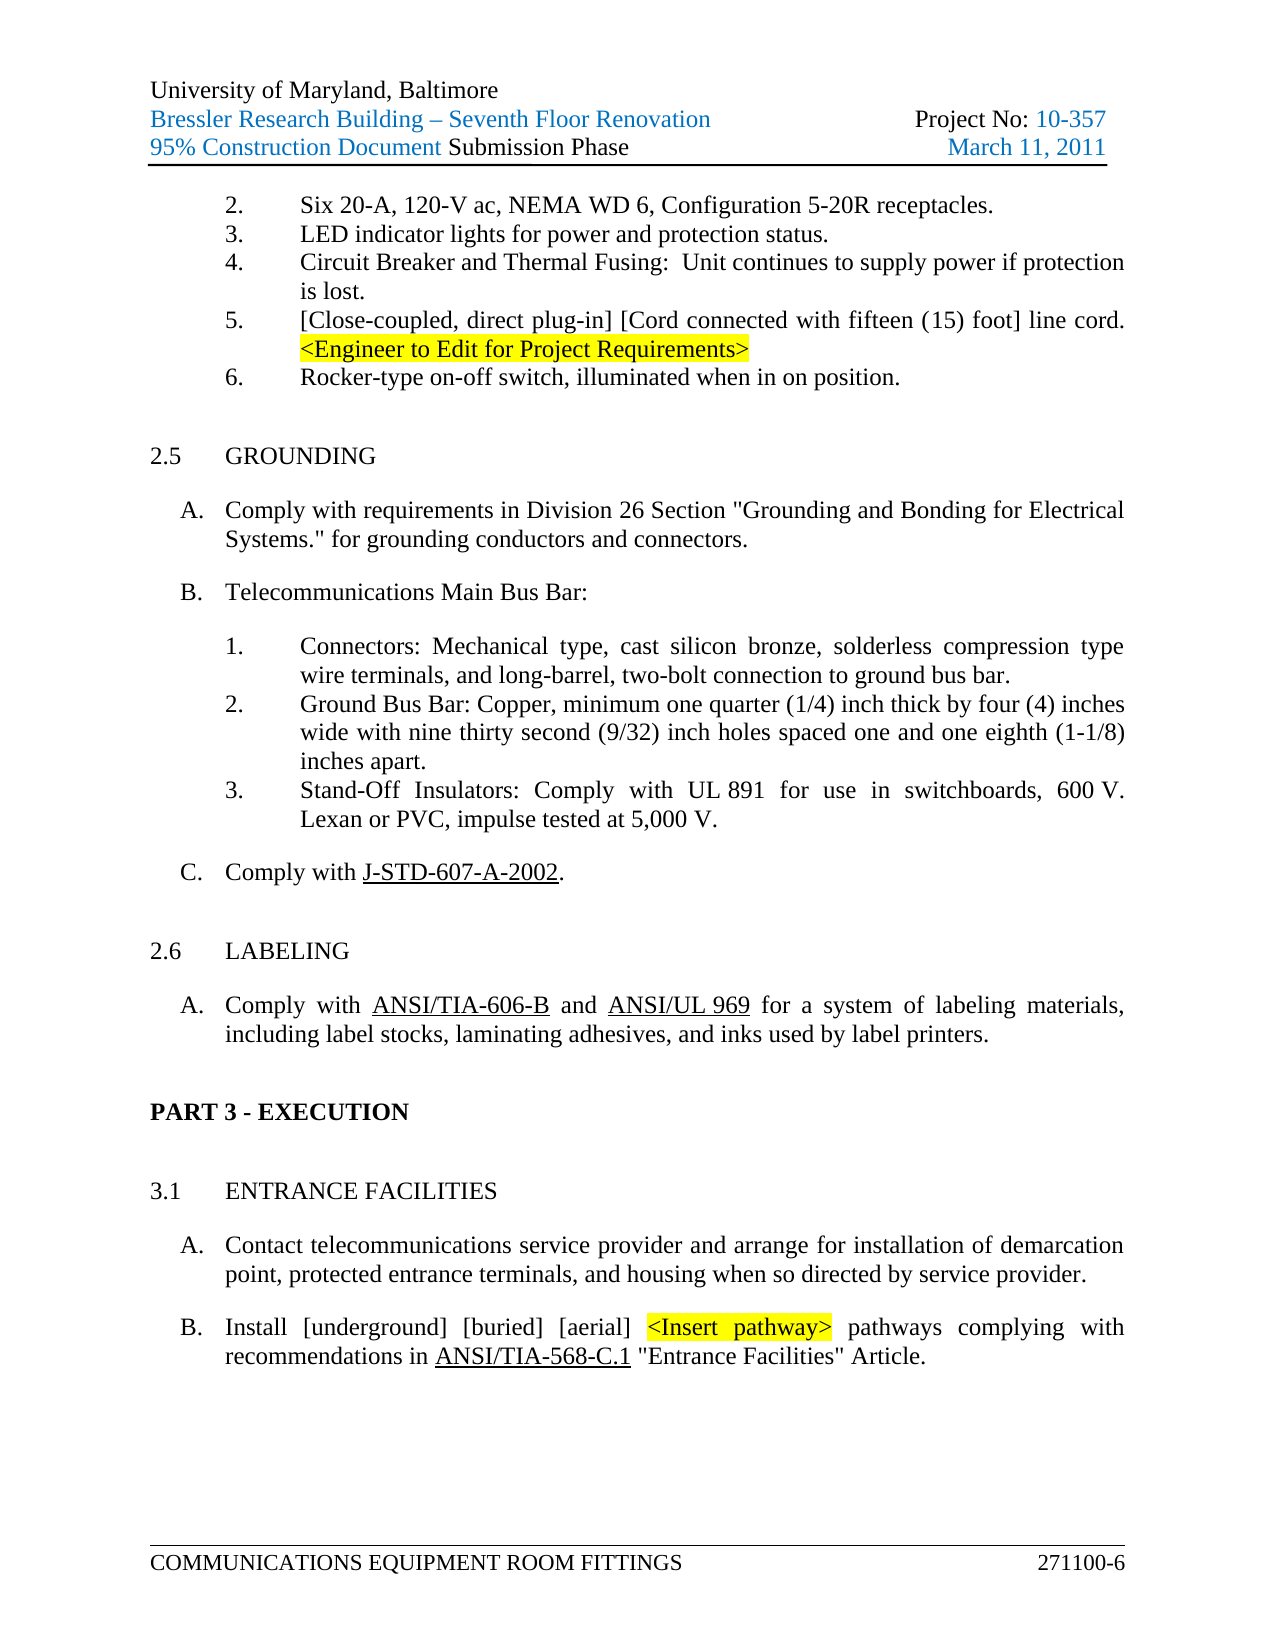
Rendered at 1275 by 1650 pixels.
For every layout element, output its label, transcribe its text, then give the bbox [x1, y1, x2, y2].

text [Close-coupled, direct plug-in] [Cord connected with fifteen (15) foot] line cord. <Engineer to Edit for Project Requirements> [225, 305, 1125, 362]
text Ground Bus Bar: Copper, minimum one quarter (1/4) inch thick by four (4) inches wide with nine thirty second (9/32) inch holes spaced one and one eighth (1-1/8) inches apart. [225, 689, 1125, 775]
text Comply with requirements in Division 26 Section "Grounding and Bonding for Electrical Systems." for grounding conductors and connectors. [180, 495, 1125, 552]
text Connectors: Mechanical type, cast silicon bronze, solderless compression type wire terminals, and long-barrel, two-bolt connection to ground bus bar. [225, 631, 1125, 689]
text Six 20-A, 120-V ac, NEMA WD 6, Configuration 5-20R receptacles. [225, 190, 1125, 219]
text GROUNDING [150, 441, 1125, 470]
text Circuit Breaker and Thermal Fusing: Unit continues to supply power if protection is lost. [225, 247, 1125, 305]
text Comply with J-STD-607-A-2002. [180, 857, 1125, 886]
text EXECUTION [150, 1097, 1125, 1126]
text LED indicator lights for power and protection status. [225, 219, 1125, 247]
text Install [underground] [buried] [aerial] <Insert pathway> pathways complying with recommendations in ANSI/TIA-568-C.1 "Entrance Facilities" Article. [180, 1312, 1125, 1370]
text Contact telecommunications service provider and arrange for installation of demarcation point, protected entrance terminals, and housing when so directed by service provider. [180, 1230, 1125, 1287]
text Telecommunications Main Bus Bar: [180, 577, 1125, 606]
text ENTRANCE FACILITIES [150, 1176, 1125, 1205]
text LABELING [150, 936, 1125, 965]
text Comply with ANSI/TIA-606-B and ANSI/UL 969 for a system of labeling materials, including label stocks, laminating adhesives, and inks used by label printers. [180, 990, 1125, 1047]
text Stand-Off Insulators: Comply with UL 891 for use in switchboards, 600 V. Lexan or PVC, impulse tested at 5,000 V. [225, 775, 1125, 832]
text Rocker-type on-off switch, illuminated when in on position. [225, 362, 1125, 391]
